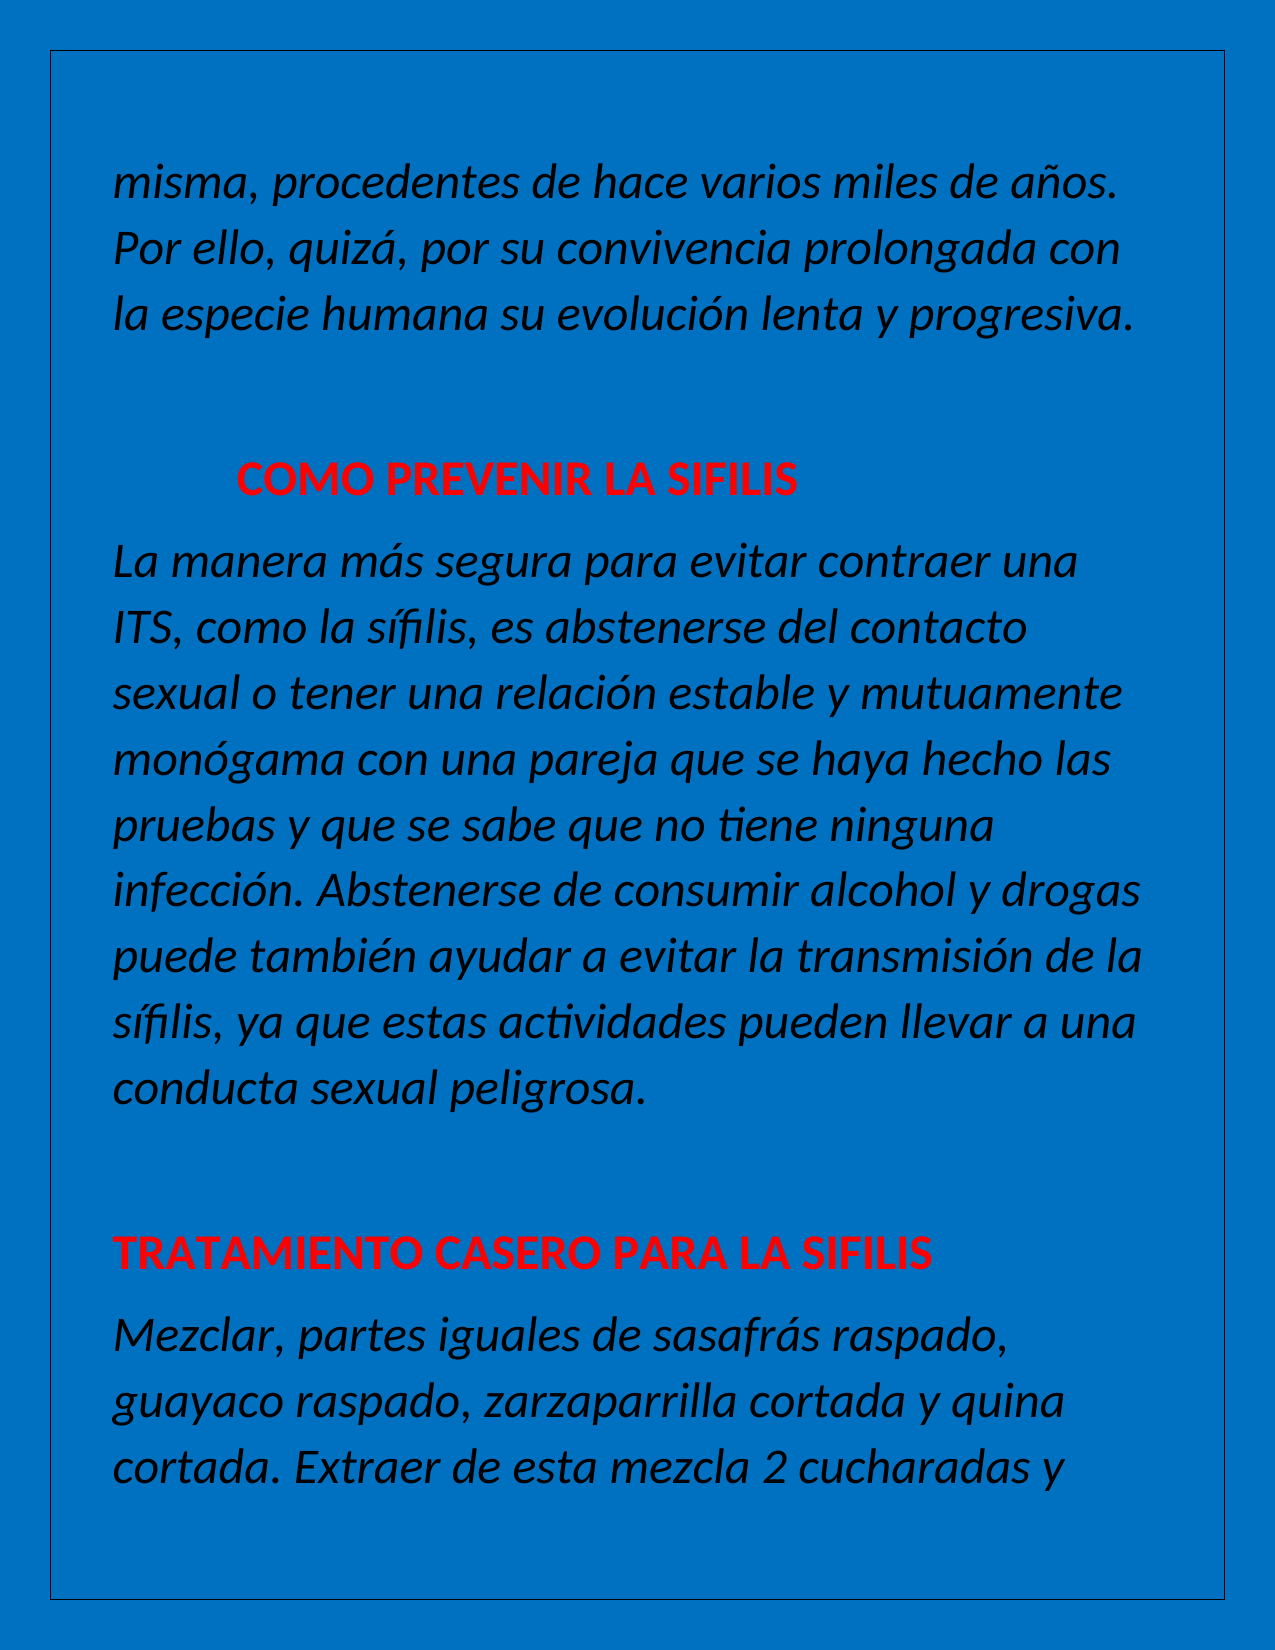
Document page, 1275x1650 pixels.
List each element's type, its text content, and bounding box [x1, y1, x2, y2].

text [112, 150, 1162, 343]
text COMO PREVENIR LA SIFILIS [112, 447, 1162, 508]
text La manera más segura para evitar contraer una ITS, como la sífilis, es abstenerse del contacto sexual o tener una relación estable y mutuamente monógama con una pareja que se haya hecho las pruebas y que se sabe que no tiene ninguna infección. Abstenerse de consumir alcohol y drogas puede también ayudar a evitar la transmisión de la sífilis, ya que estas actividades pueden llevar a una conducta sexual peligrosa. [112, 529, 1162, 1117]
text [112, 1303, 1162, 1496]
text TRATAMIENTO CASERO PARA LA SIFILIS [112, 1221, 1162, 1282]
